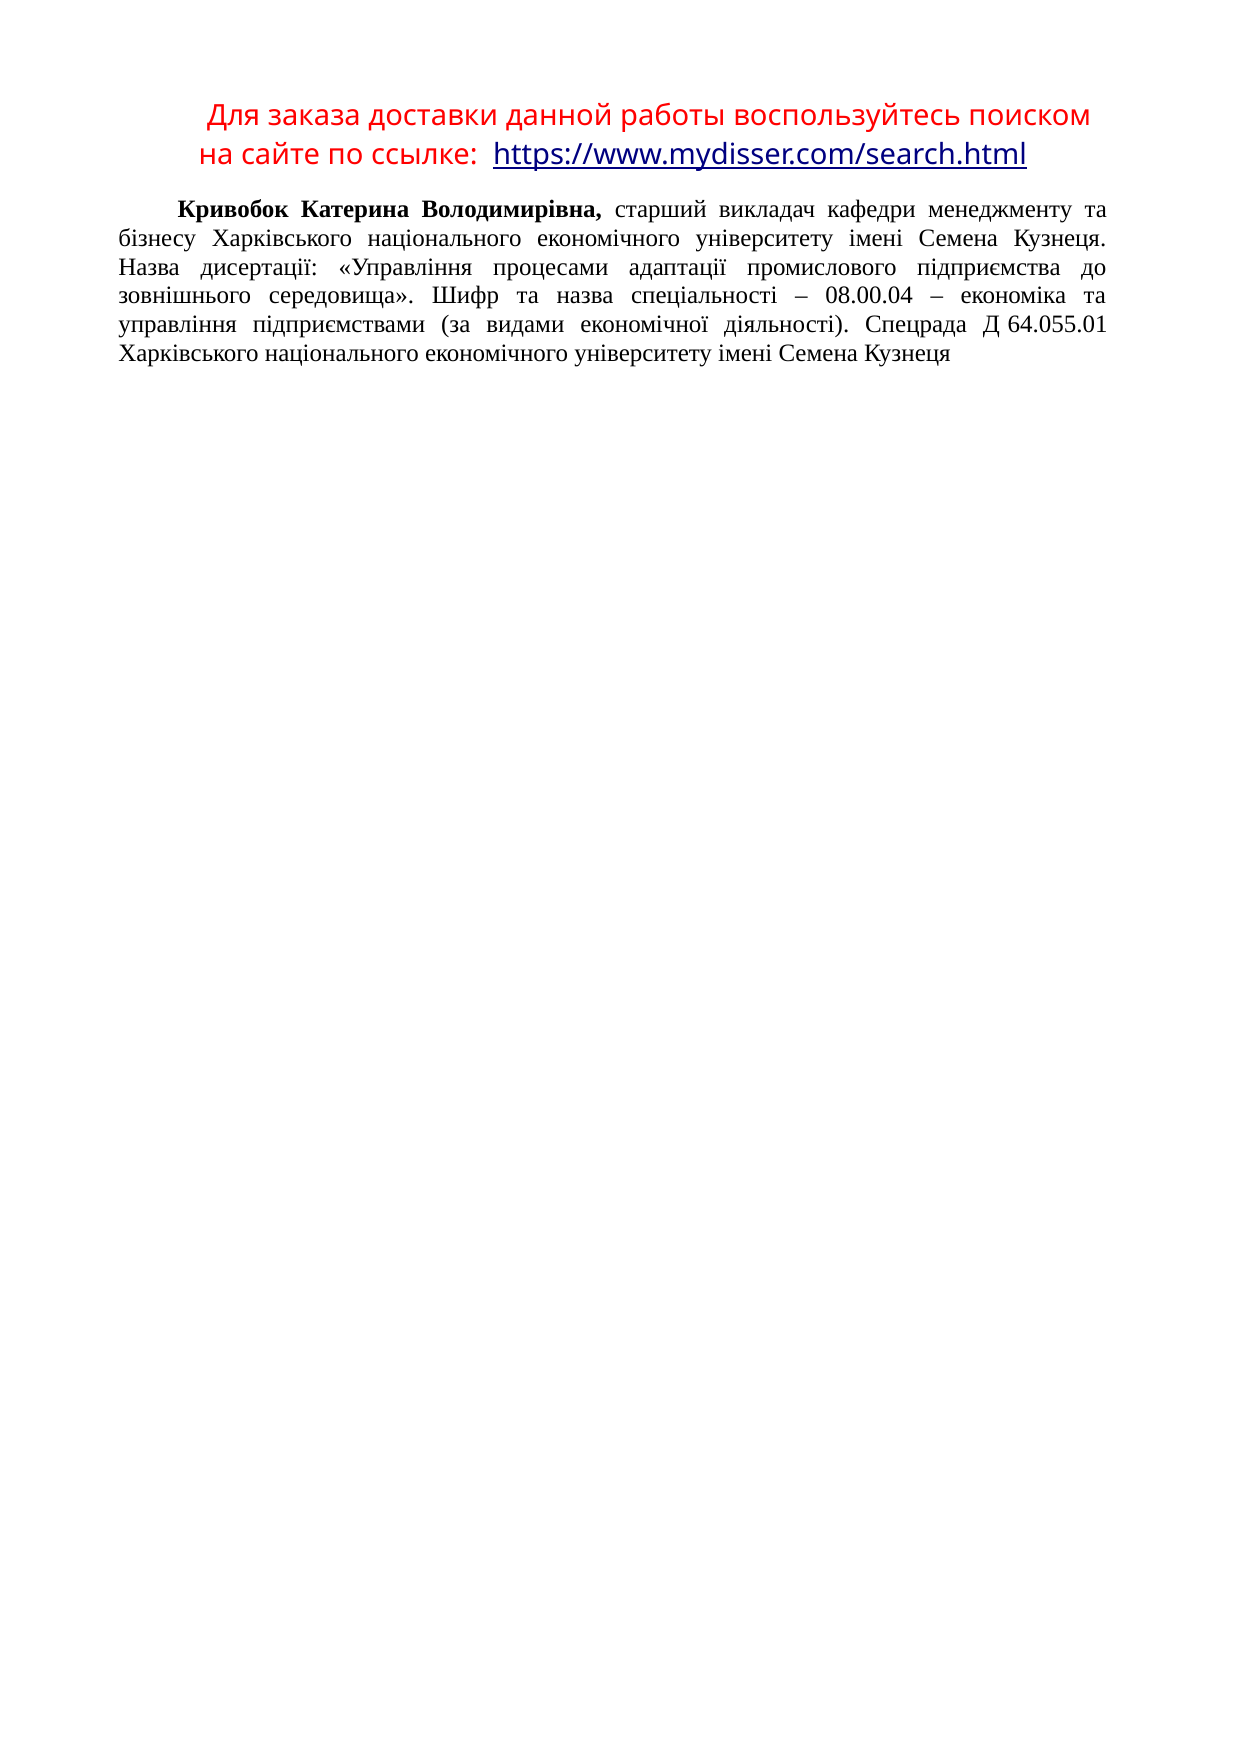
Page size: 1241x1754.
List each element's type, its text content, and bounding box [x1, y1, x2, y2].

text Кривобок Катерина Володимирівна, старший викладач кафедри менеджменту та бізнесу Харківського національного економічного університету імені Семена Кузнеця. Назва дисертації: «Управління процесами адаптації промислового підприємства до зовнішнього середовища». Шифр та назва спеціальності – 08.00.04 – економіка та управління підприємствами (за видами економічної діяльності). Спецрада Д 64.055.01 Харківського національного економічного університету імені Семена Кузнеця [118, 194, 1107, 367]
